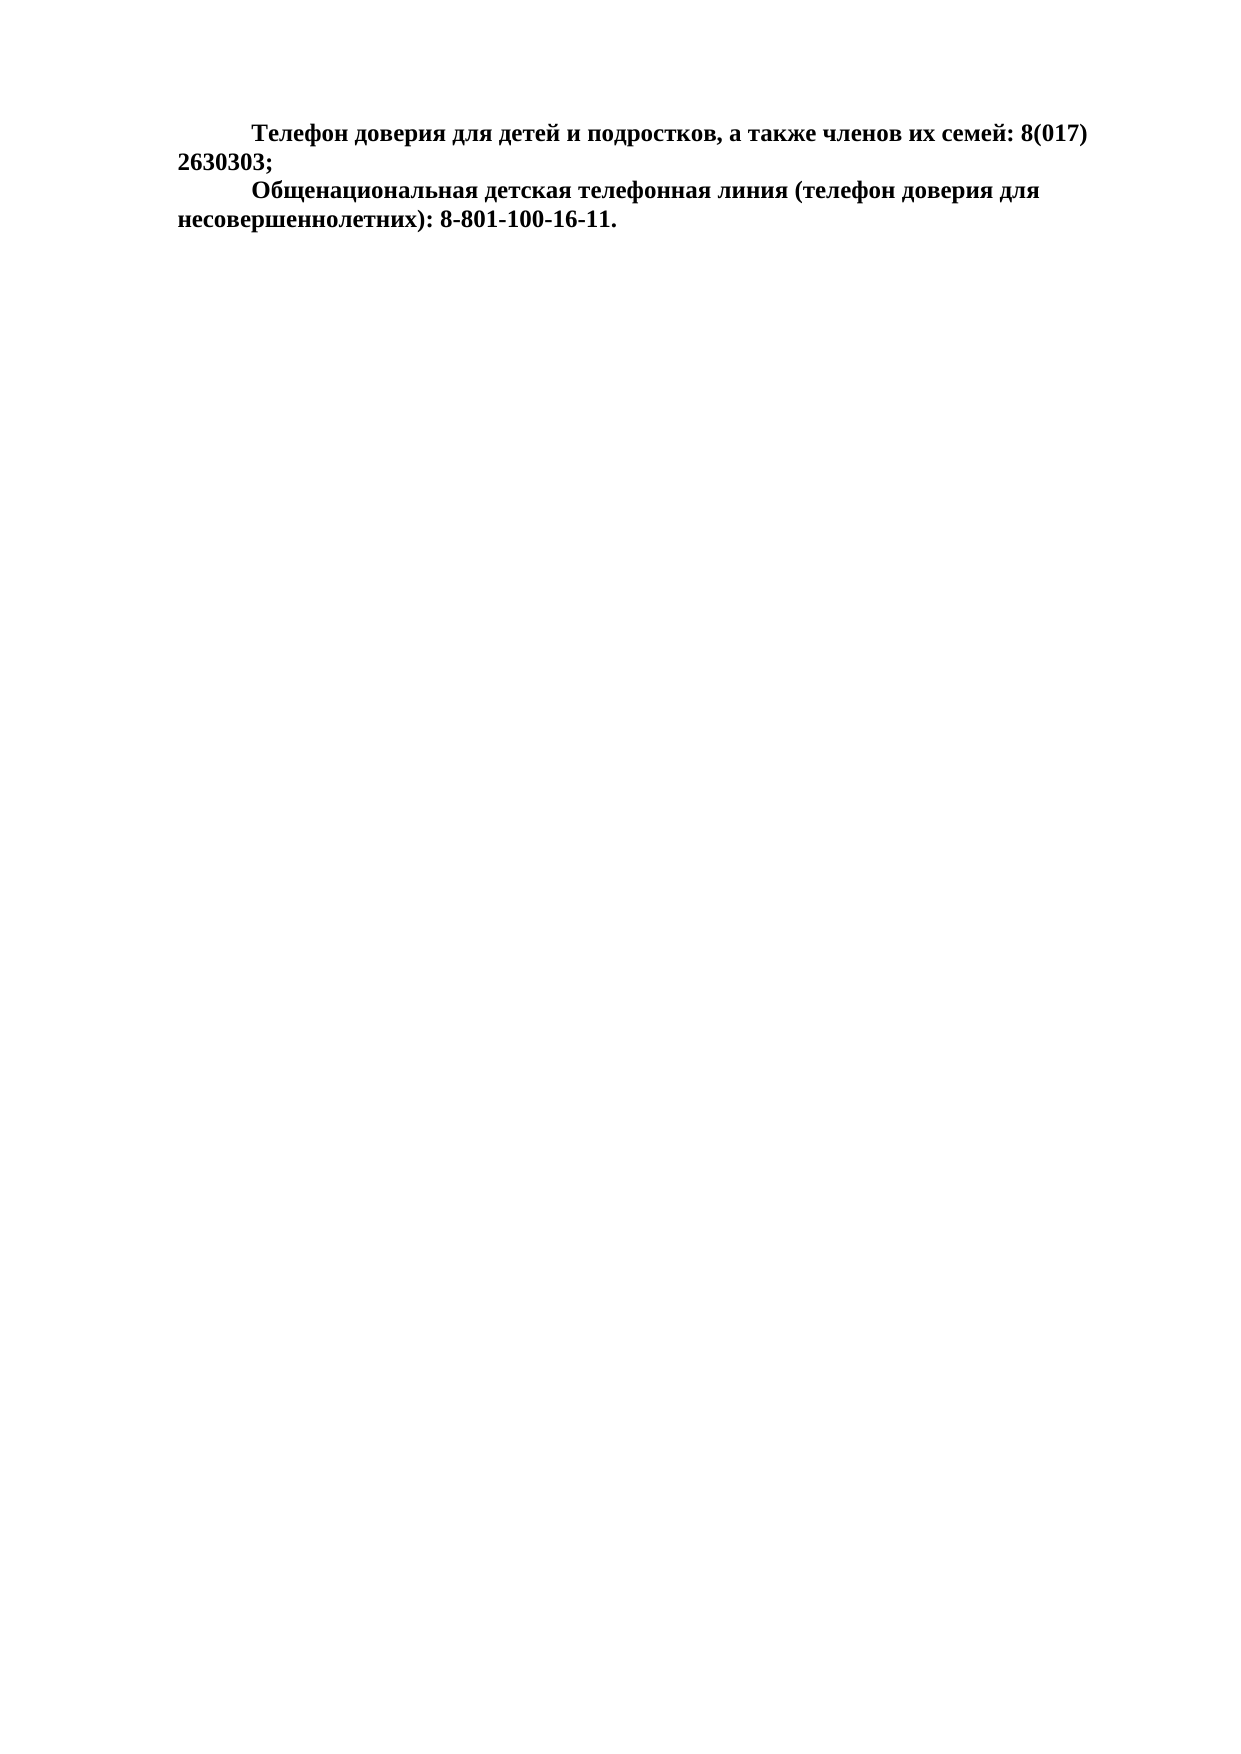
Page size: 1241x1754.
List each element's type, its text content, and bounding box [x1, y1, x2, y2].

text Телефон доверия для детей и подростков, а также членов их семей: 8(017) 2630303; [177, 118, 1143, 176]
text Общенациональная детская телефонная линия (телефон доверия для несовершеннолетних): 8-801-100-16-11. [177, 176, 1143, 233]
